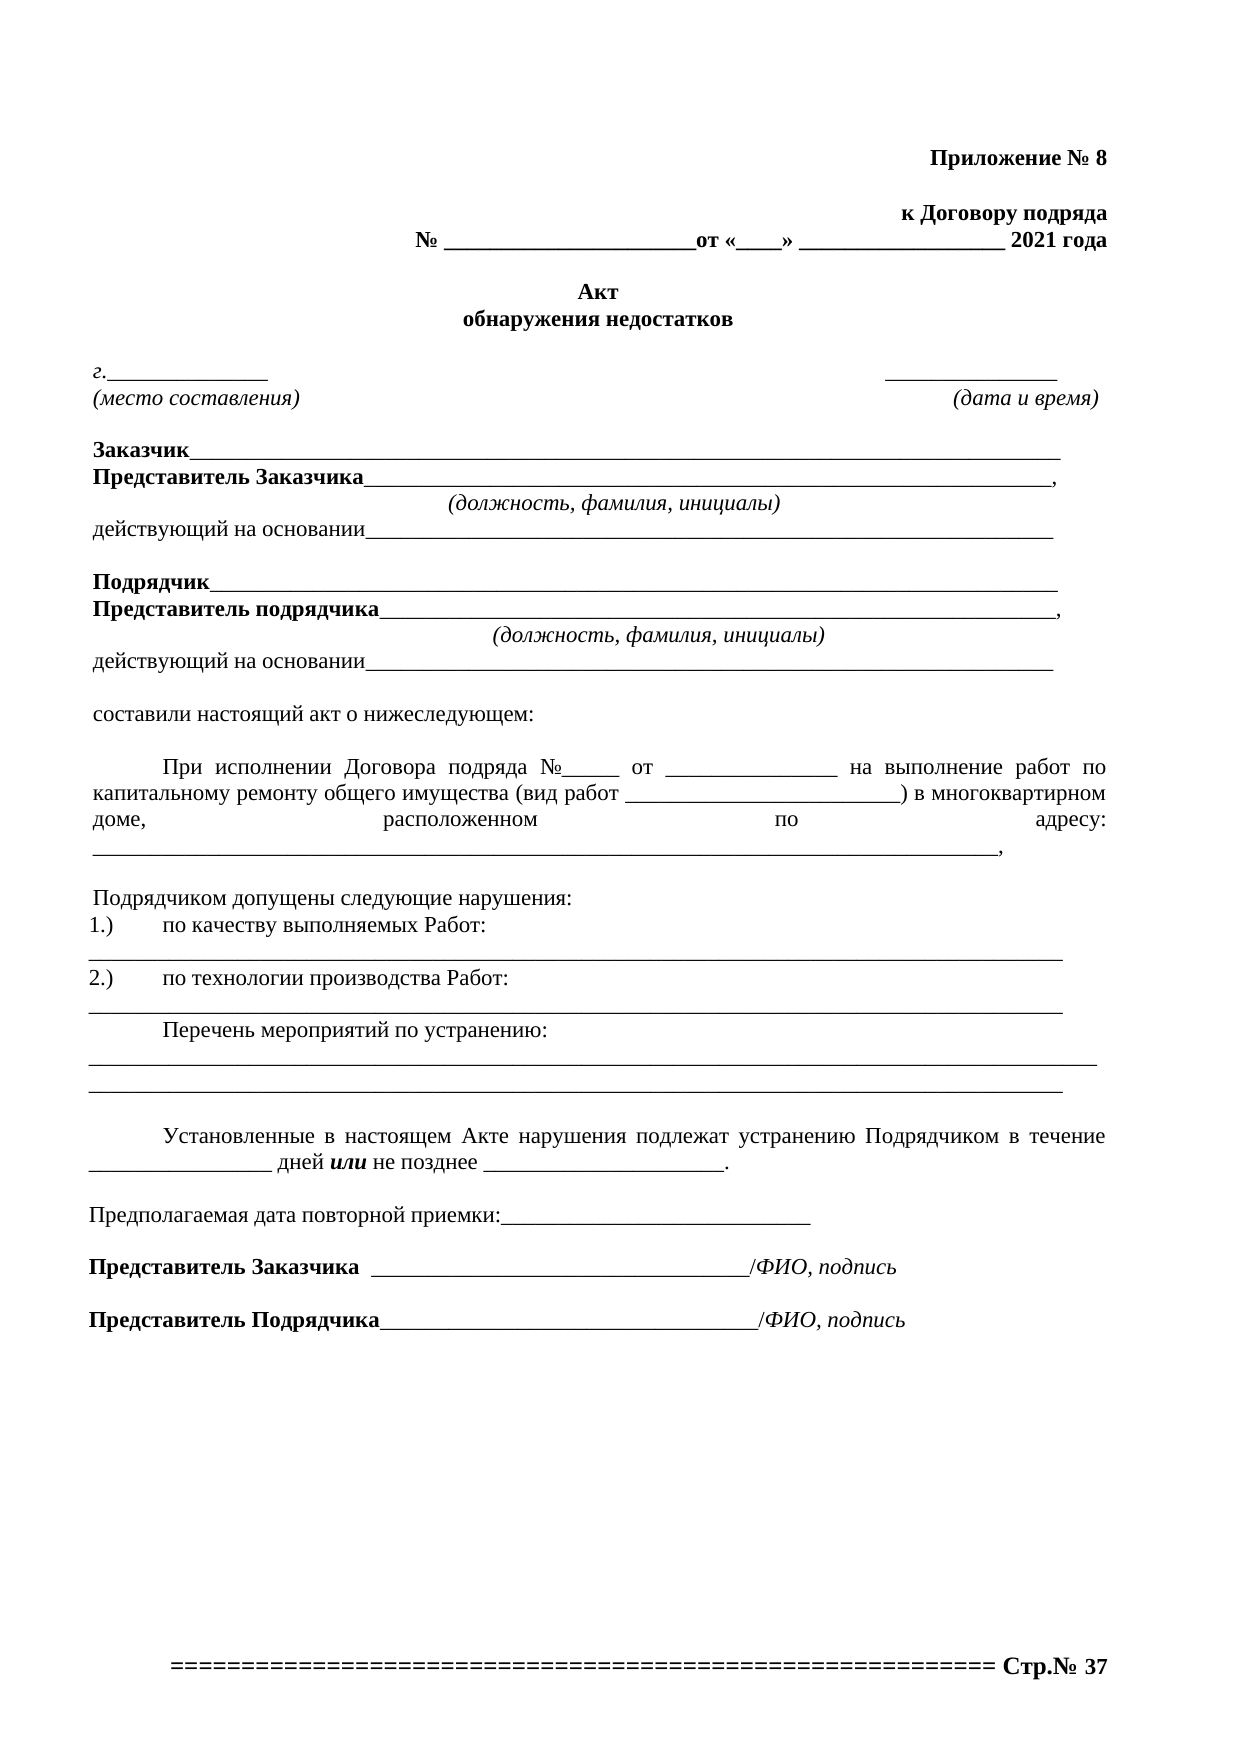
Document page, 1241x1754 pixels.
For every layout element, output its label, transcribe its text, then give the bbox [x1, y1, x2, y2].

text действующий на основании____________________________________________________________ [93, 516, 1107, 542]
text _____________________________________________________________________________________ [88, 990, 1107, 1016]
text Перечень мероприятий по устранению: [88, 1016, 1107, 1043]
text Представитель Заказчика _________________________________/ФИО, подпись [88, 1253, 1107, 1280]
text Подрядчиком допущены следующие нарушения: [93, 884, 1107, 911]
text _____________________________________________________________________________________________________________________________________________________________________________ [88, 1043, 1107, 1095]
text Предполагаемая дата повторной приемки:___________________________ [88, 1201, 1107, 1227]
text (должность, фамилия, инициалы) [93, 489, 1107, 516]
subtitle Приложение № 8 [88, 144, 1107, 170]
text Установленные в настоящем Акте нарушения подлежат устранению Подрядчиком в течение ________________ дней или не позднее _____________________. [88, 1122, 1107, 1174]
text № ______________________от «____» __________________ 2021 года [88, 226, 1107, 252]
text (должность, фамилия, инициалы) [93, 621, 1107, 647]
text (место составления) (дата и время) [93, 384, 1107, 410]
text обнаружения недостатков [88, 305, 1107, 331]
text 2.) по технологии производства Работ: [88, 963, 1107, 990]
text к Договору подряда [88, 199, 1107, 226]
text При исполнении Договора подряда №_____ от _______________ на выполнение работ по капитальному ремонту общего имущества (вид работ ________________________) в многоквартирном доме, расположенном по адресу: _______________________________________________________________________________, [93, 753, 1107, 858]
text г.______________ _______________ [93, 357, 1107, 384]
text _____________________________________________________________________________________ [88, 937, 1107, 963]
text Представитель Заказчика____________________________________________________________, [93, 463, 1107, 489]
text Представитель Подрядчика_________________________________/ФИО, подпись [88, 1306, 1107, 1332]
text Представитель подрядчика___________________________________________________________, [93, 594, 1107, 621]
text Акт [88, 278, 1107, 305]
text Заказчик____________________________________________________________________________ [93, 436, 1107, 463]
text Подрядчик__________________________________________________________________________ [93, 568, 1107, 594]
text 1.) по качеству выполняемых Работ: [88, 911, 1107, 937]
text действующий на основании____________________________________________________________ [93, 647, 1107, 674]
text составили настоящий акт о нижеследующем: [93, 700, 1107, 726]
